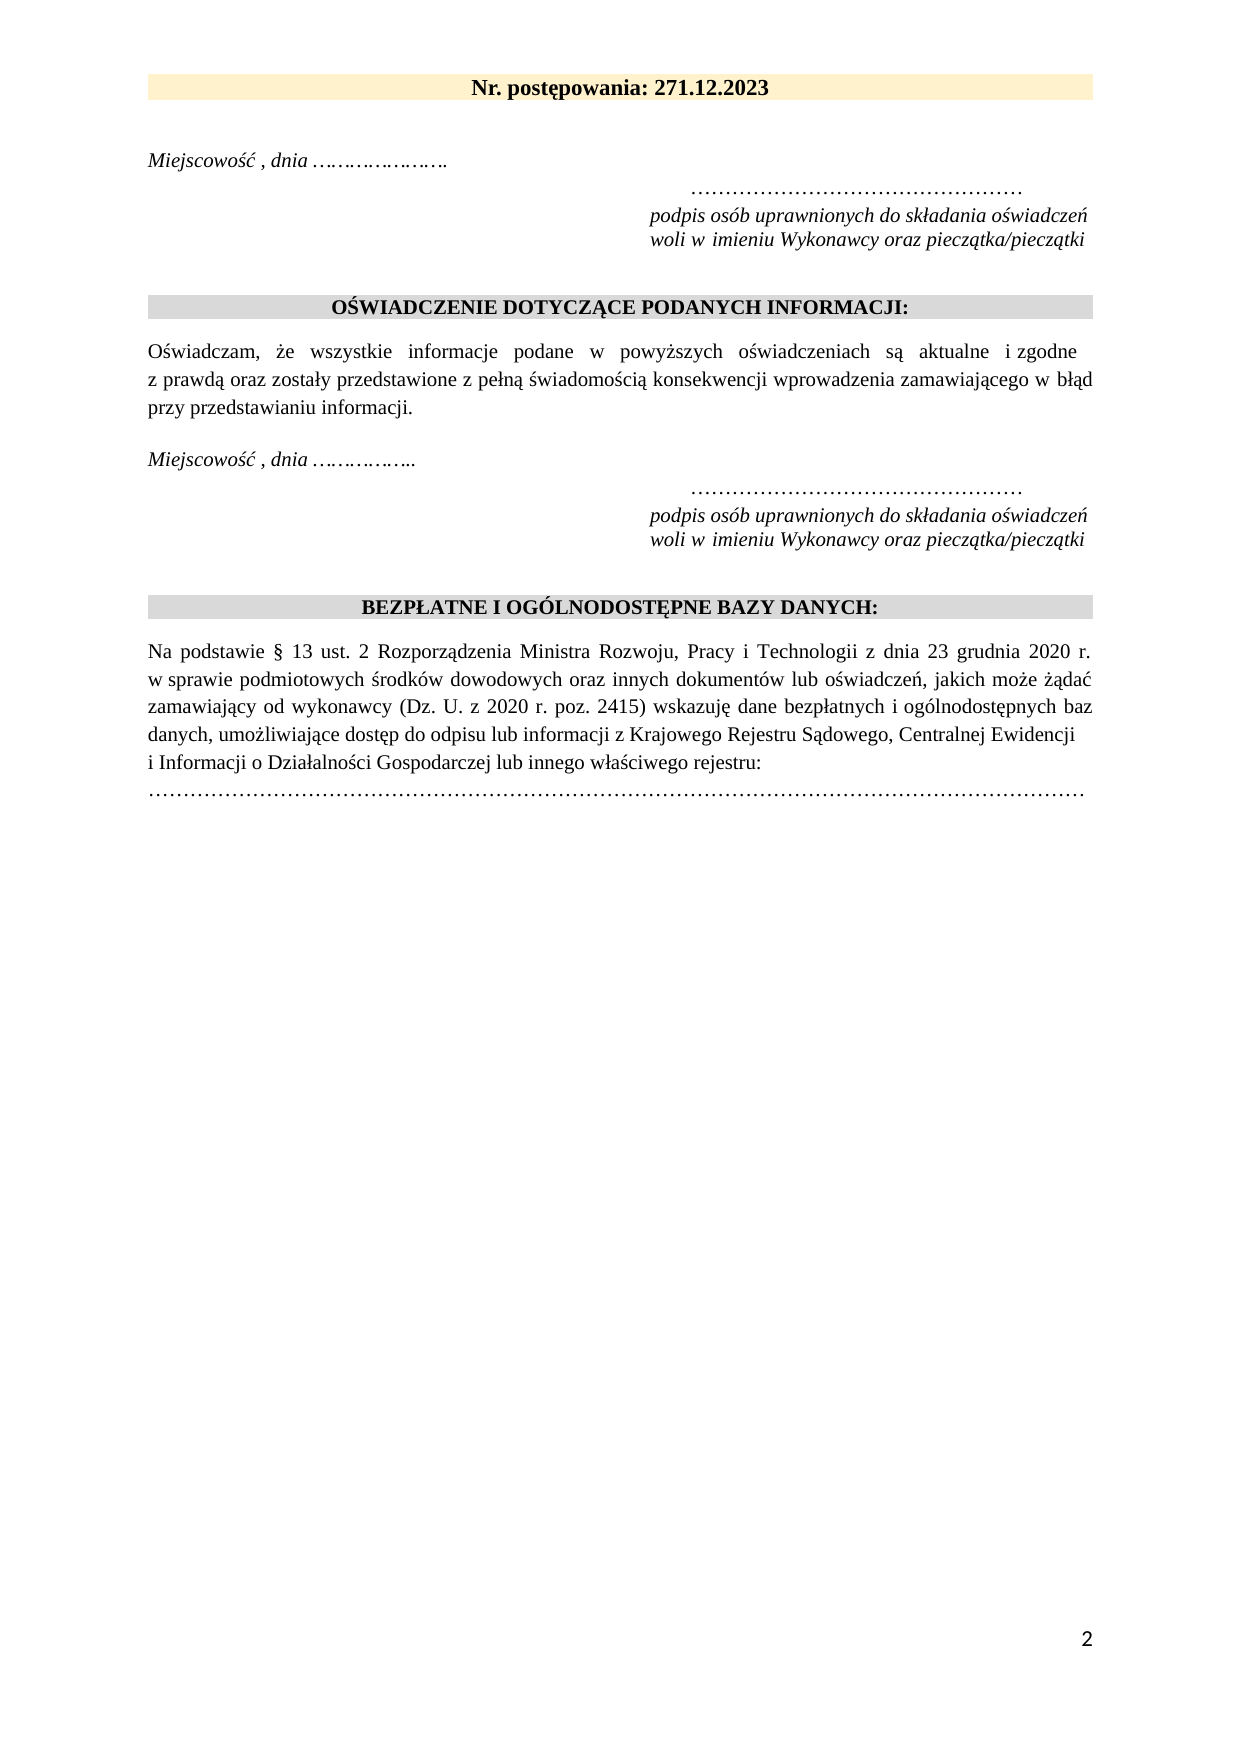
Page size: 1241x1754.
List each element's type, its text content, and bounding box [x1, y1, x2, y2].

text woli w imieniu Wykonawcy oraz pieczątka/pieczątki [650, 227, 1093, 251]
text podpis osób uprawnionych do składania oświadczeń [650, 203, 1093, 227]
text ………………………………………… [620, 175, 1093, 199]
text OŚWIADCZENIE DOTYCZĄCE PODANYCH INFORMACJI: [148, 295, 1093, 319]
text Oświadczam, że wszystkie informacje podane w powyższych oświadczeniach są aktualne i zgodne z prawdą oraz zostały przedstawione z pełną świadomością konsekwencji wprowadzenia zamawiającego w błąd przy przedstawianiu informacji. [148, 339, 1093, 419]
text i Informacji o Działalności Gospodarczej lub innego właściwego rejestru: [148, 749, 1093, 774]
text podpis osób uprawnionych do składania oświadczeń [650, 502, 1093, 527]
text Na podstawie § 13 ust. 2 Rozporządzenia Ministra Rozwoju, Pracy i Technologii z dnia 23 grudnia 2020 r. w sprawie podmiotowych środków dowodowych oraz innych dokumentów lub oświadczeń, jakich może żądać zamawiający od wykonawcy (Dz. U. z 2020 r. poz. 2415) wskazuję dane bezpłatnych i ogólnodostępnych baz danych, umożliwiające dostęp do odpisu lub informacji z Krajowego Rejestru Sądowego, Centralnej Ewidencji [148, 639, 1093, 746]
text Miejscowość , dnia …………….. [148, 447, 1093, 471]
text ………………………………………… [620, 475, 1093, 499]
text woli w imieniu Wykonawcy oraz pieczątka/pieczątki [650, 527, 1093, 551]
text Miejscowość , dnia …………………. [148, 148, 1093, 172]
text ……………………………………………………………………………………………………………………… [148, 777, 1093, 801]
text BEZPŁATNE I OGÓLNODOSTĘPNE BAZY DANYCH: [148, 595, 1093, 619]
